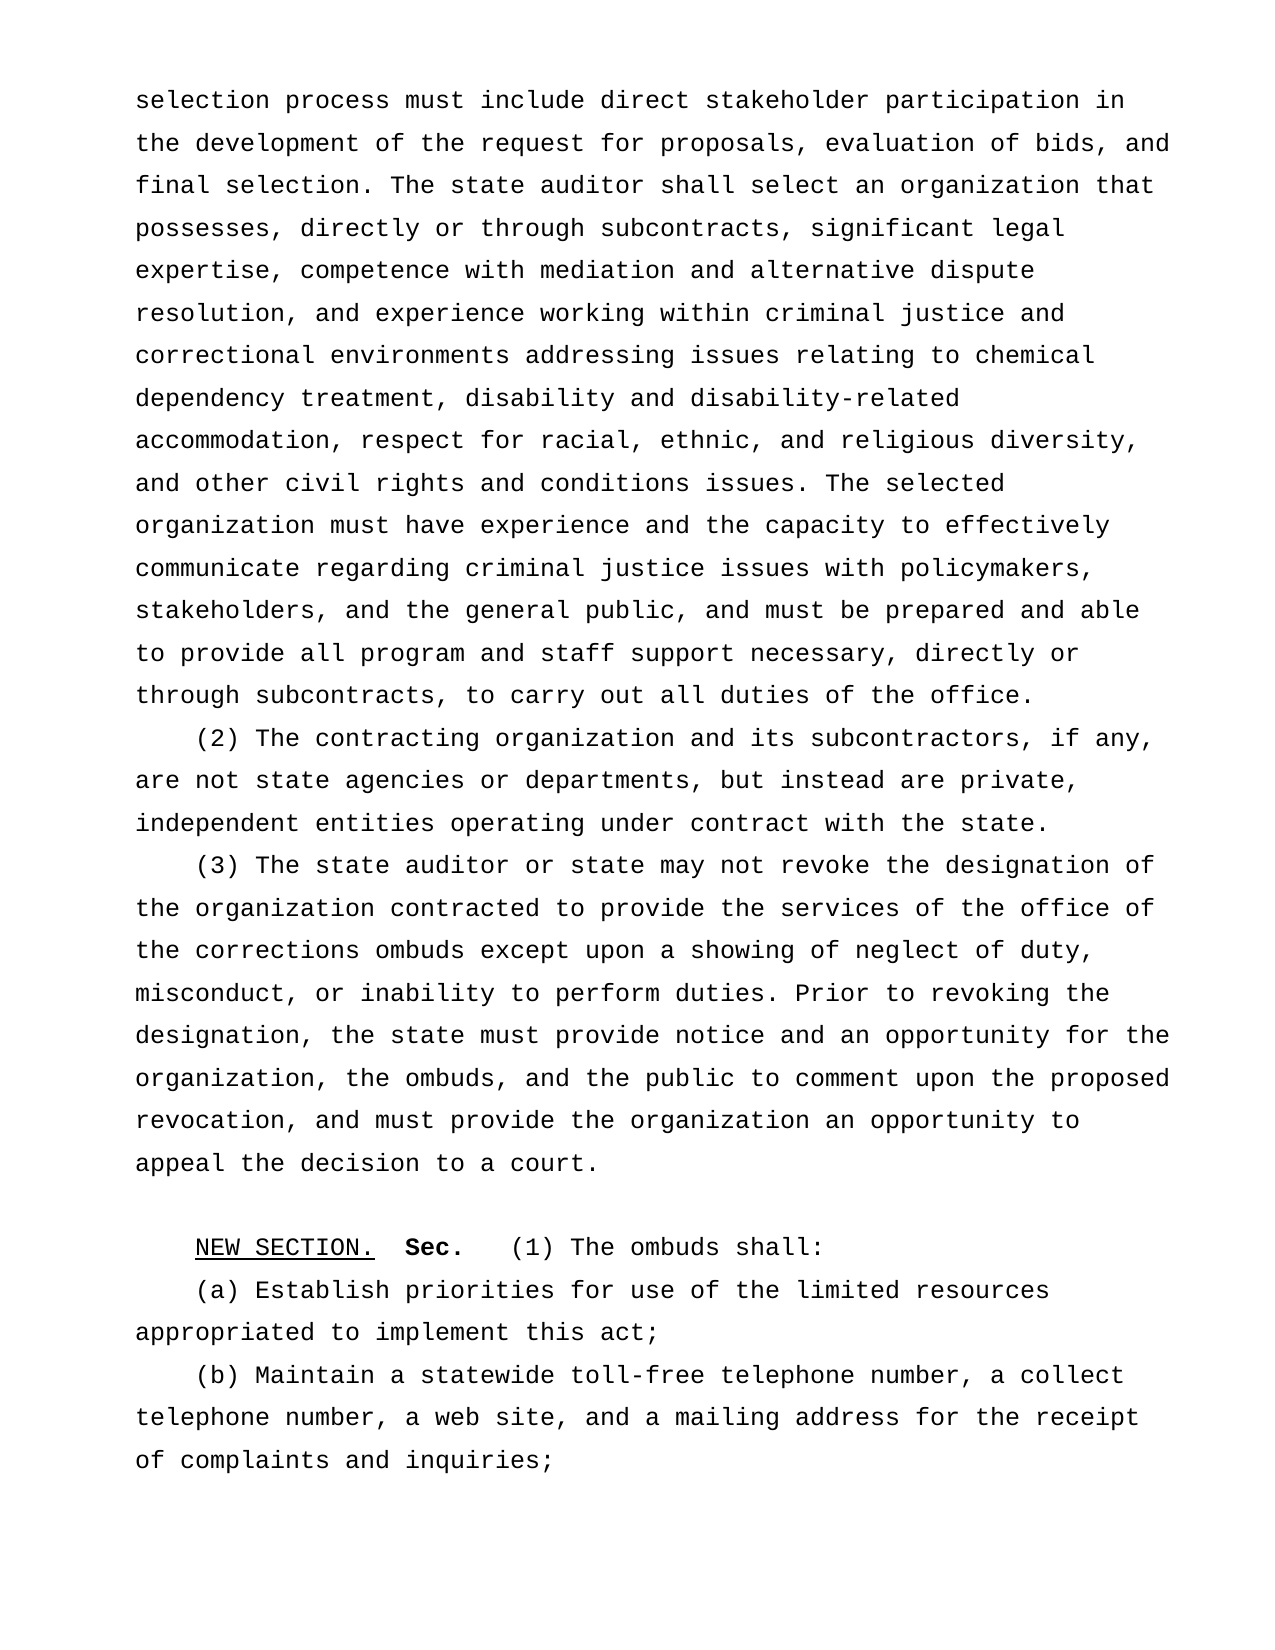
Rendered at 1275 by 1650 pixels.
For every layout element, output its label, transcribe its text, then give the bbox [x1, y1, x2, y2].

text NEW SECTION. Sec. (1) The ombuds shall: [135, 1222, 1170, 1264]
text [135, 75, 1170, 712]
text (3) The state auditor or state may not revoke the designation of the organization contracted to provide the services of the office of the corrections ombuds except upon a showing of neglect of duty, misconduct, or inability to perform duties. Prior to revoking the designation, the state must provide notice and an opportunity for the organization, the ombuds, and the public to comment upon the proposed revocation, and must provide the organization an opportunity to appeal the decision to a court. [135, 840, 1170, 1180]
text (a) Establish priorities for use of the limited resources appropriated to implement this act; [135, 1264, 1170, 1349]
text (2) The contracting organization and its subcontractors, if any, are not state agencies or departments, but instead are private, independent entities operating under contract with the state. [135, 712, 1170, 840]
text (b) Maintain a statewide toll-free telephone number, a collect telephone number, a web site, and a mailing address for the receipt of complaints and inquiries; [135, 1349, 1170, 1477]
